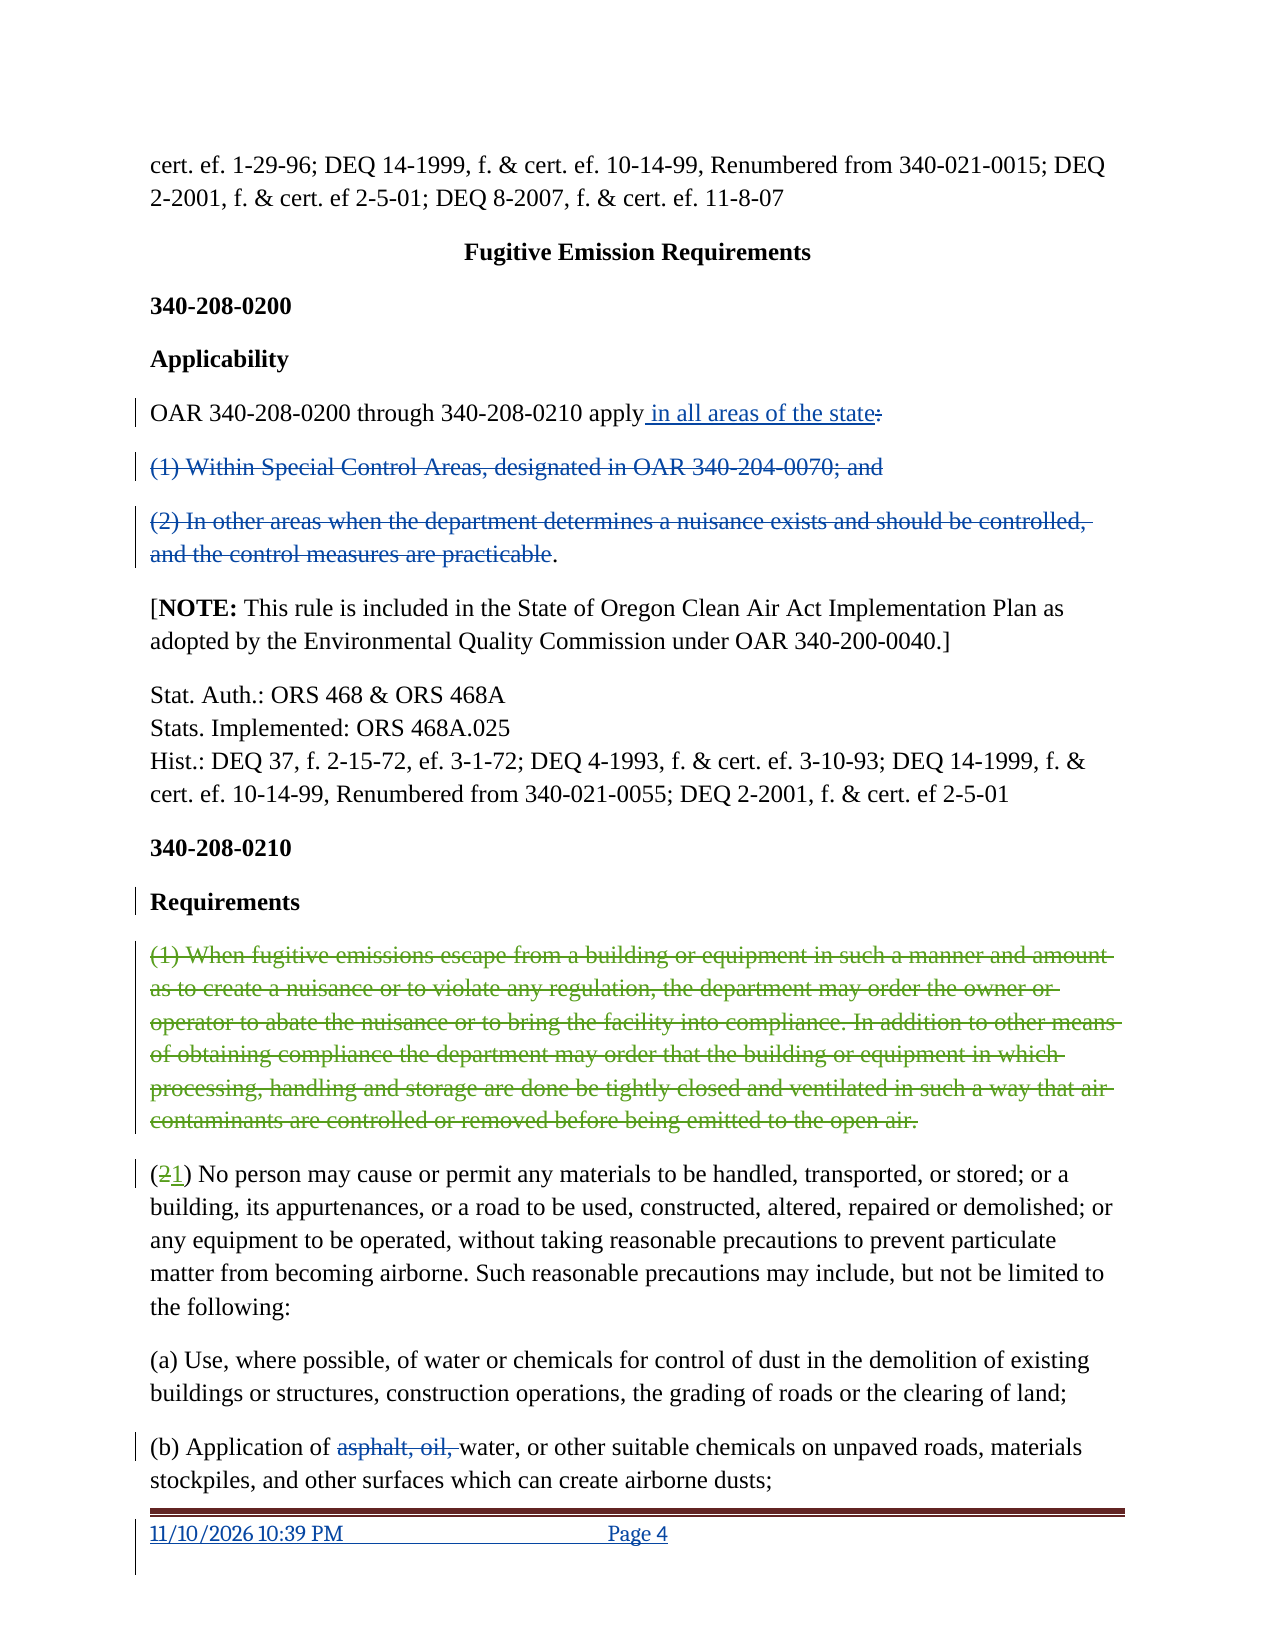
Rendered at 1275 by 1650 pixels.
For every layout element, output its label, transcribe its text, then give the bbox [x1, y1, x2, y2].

text OAR 340-208-0200 through 340-208-0210 apply [150, 398, 1125, 427]
text (a) Use, where possible, of water or chemicals for control of dust in the demolition of existing buildings or structures, construction operations, the grading of roads or the clearing of land; [150, 1345, 1125, 1407]
text 340-208-0210 [150, 833, 1125, 862]
text Fugitive Emission Requirements [150, 237, 1125, 266]
text . [150, 506, 1125, 568]
text Applicability [150, 344, 1125, 373]
text [NOTE: This rule is included in the State of Oregon Clean Air Act Implementation Plan as adopted by the Environmental Quality Commission under OAR 340-200-0040.] [150, 593, 1125, 655]
text Stat. Auth.: ORS 468 & ORS 468A Stats. Implemented: ORS 468A.025 Hist.: DEQ 37, f. 2-15-72, ef. 3-1-72; DEQ 4-1993, f. & cert. ef. 3-10-93; DEQ 14-1999, f. & cert. ef. 10-14-99, Renumbered from 340-021-0055; DEQ 2-2001, f. & cert. ef 2-5-01 [150, 680, 1125, 808]
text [150, 150, 1125, 212]
text Requirements [150, 887, 1125, 915]
text () No person may cause or permit any materials to be handled, transported, or stored; or a building, its appurtenances, or a road to be used, constructed, altered, repaired or demolished; or any equipment to be operated, without taking reasonable precautions to prevent particulate matter from becoming airborne. Such reasonable precautions may include, but not be limited to the following: [150, 1159, 1125, 1320]
text 340-208-0200 [150, 291, 1125, 319]
text (b) Application of water, or other suitable chemicals on unpaved roads, materials stockpiles, and other surfaces which can create airborne dusts; [150, 1432, 1125, 1494]
